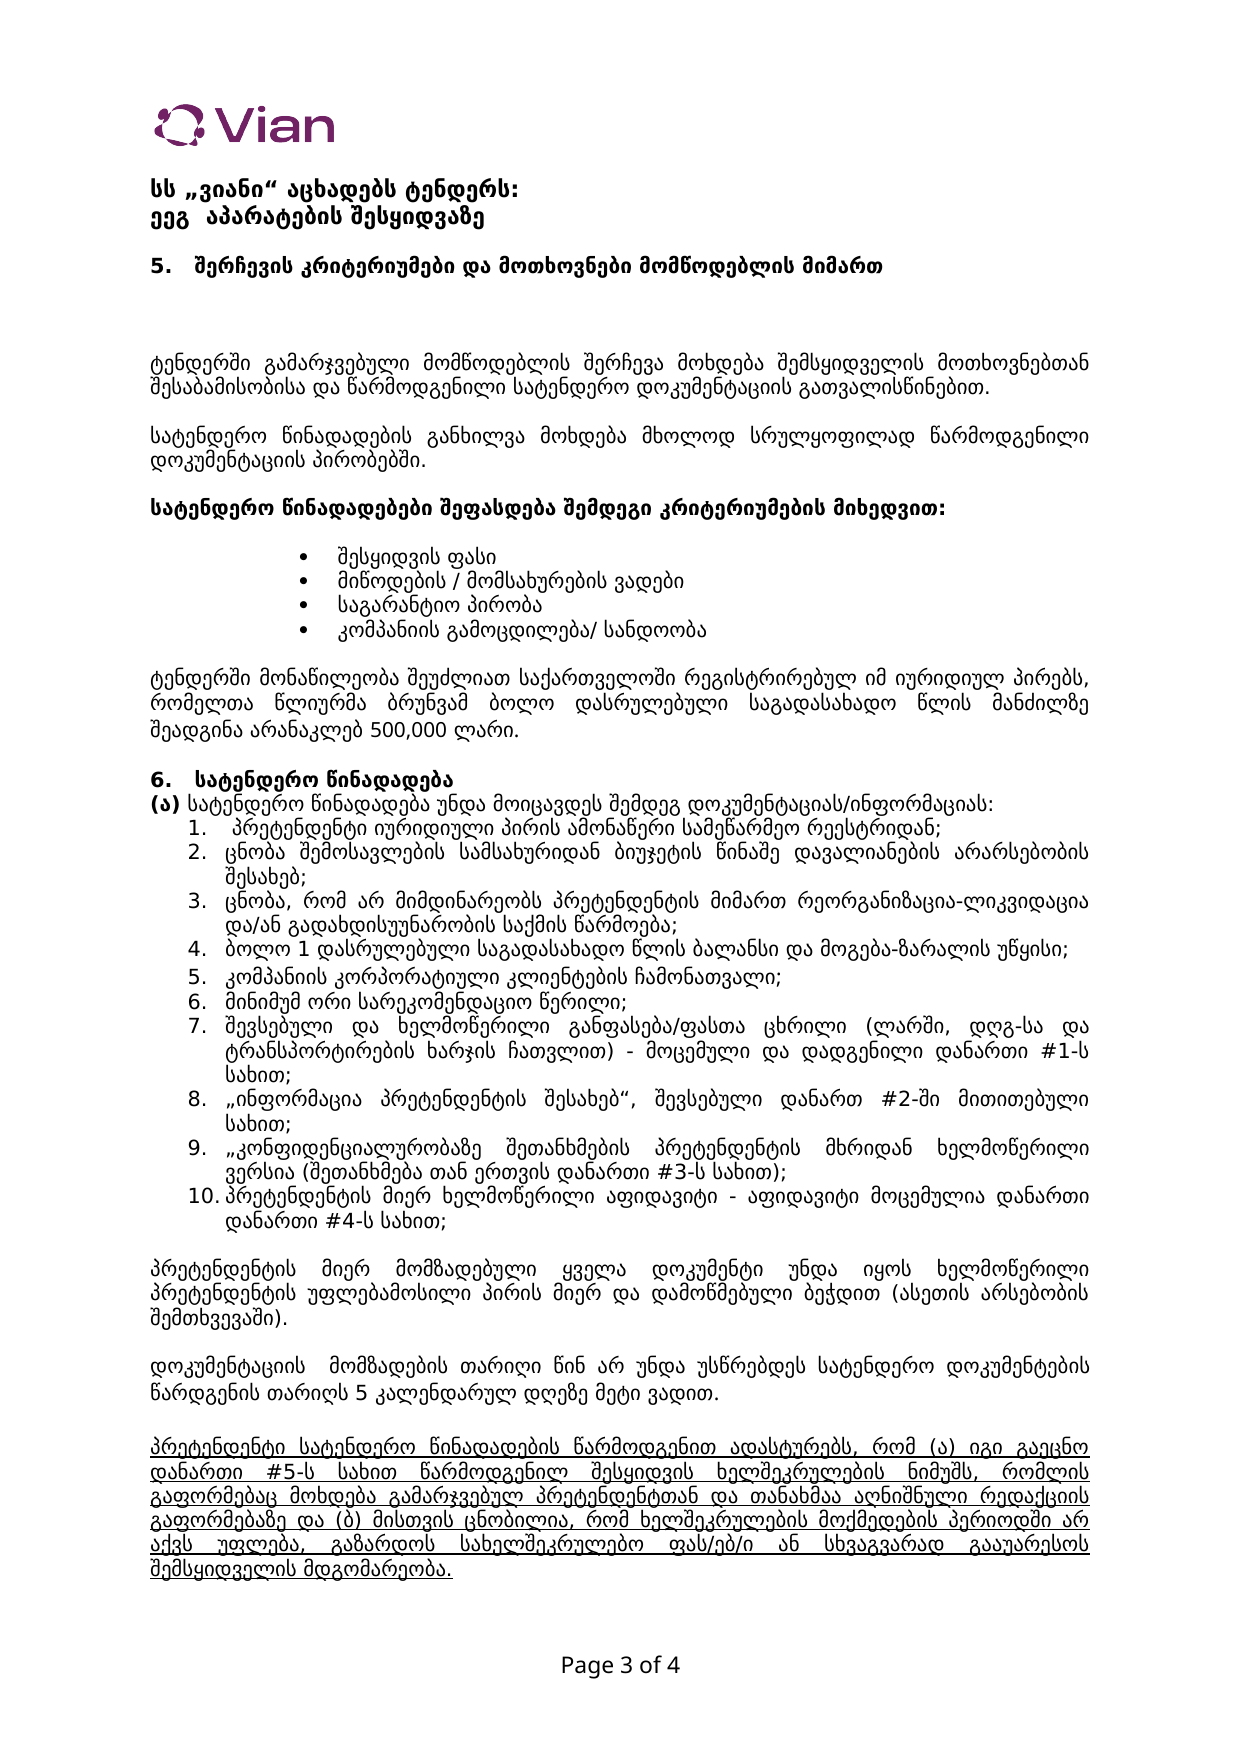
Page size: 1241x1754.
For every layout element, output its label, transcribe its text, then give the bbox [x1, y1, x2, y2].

list პრეტენდენტის მიერ ხელმოწერილი აფიდავიტი - აფიდავიტი მოცემულია დანართი დანართი #4-ს სახით; [187, 1184, 1090, 1233]
text ტენდერში მონაწილეობა შეუძლიათ საქართველოში რეგისტრირებულ იმ იურიდიულ პირებს, რომელთა წლიურმა ბრუნვამ ბოლო დასრულებული საგადასახადო წლის მანძილზე შეადგინა არანაკლებ 500,000 ლარი. [150, 666, 1090, 743]
text პრეტენდენტი სატენდერო წინადადების წარმოდგენით ადასტურებს, რომ (ა) იგი გაეცნო დანართი #5-ს სახით წარმოდგენილ შესყიდვის ხელშეკრულების ნიმუშს, რომლის გაფორმებაც მოხდება გამარჯვებულ პრეტენდენტთან და თანახმაა აღნიშნული რედაქციის გაფორმებაზე და (ბ) მისთვის ცნობილია, რომ ხელშეკრულების მოქმედების პერიოდში არ აქვს უფლება, გაზარდოს სახელშეკრულებო ფას/ებ/ი ან სხვაგვარად გააუარესოს შემსყიდველის მდგომარეობა. [150, 1555, 1090, 1581]
text (ა) სატენდერო წინადადება უნდა მოიცავდეს შემდეგ დოკუმენტაციას/ინფორმაციას: [150, 792, 1090, 816]
list შერჩევის კრიტერიუმები და მოთხოვნები მომწოდებლის მიმართ [150, 254, 1090, 278]
list მინიმუმ ორი სარეკომენდაციო წერილი; [187, 990, 1090, 1014]
list ცნობა შემოსავლების სამსახურიდან ბიუჯეტის წინაშე დავალიანების არარსებობის შესახებ; [187, 840, 1090, 889]
list საგარანტიო პირობა [300, 593, 1090, 618]
list კომპანიის კორპორატიული კლიენტების ჩამონათვალი; [187, 962, 1090, 990]
text ტენდერში გამარჯვებული მომწოდებლის შერჩევა მოხდება შემსყიდველის მოთხოვნებთან შესაბამისობისა და წარმოდგენილი სატენდერო დოკუმენტაციის გათვალისწინებით. [150, 351, 1090, 399]
list ბოლო 1 დასრულებული საგადასახადო წლის ბალანსი და მოგება-ზარალის უწყისი; [187, 937, 1090, 962]
list „ინფორმაცია პრეტენდენტის შესახებ“, შევსებული დანართ #2-ში მითითებული სახით; [187, 1087, 1090, 1136]
list შევსებული და ხელმოწერილი განფასება/ფასთა ცხრილი (ლარში, დღგ-სა და ტრანსპორტირების ხარჯის ჩათვლით) - მოცემული და დადგენილი დანართი #1-ს სახით; [187, 1014, 1090, 1087]
list სატენდერო წინადადება [150, 768, 1090, 792]
picture [150, 100, 338, 150]
text პრეტენდენტის მიერ მომზადებული ყველა დოკუმენტი უნდა იყოს ხელმოწერილი პრეტენდენტის უფლებამოსილი პირის მიერ და დამოწმებული ბეჭდით (ასეთის არსებობის შემთხვევაში). [150, 1257, 1090, 1330]
text სატენდერო წინადადების განხილვა მოხდება მხოლოდ სრულყოფილად წარმოდგენილი დოკუმენტაციის პირობებში. [150, 424, 1090, 472]
list შესყიდვის ფასი [300, 545, 1090, 569]
list ცნობა, რომ არ მიმდინარეობს პრეტენდენტის მიმართ რეორგანიზაცია-ლიკვიდაცია და/ან გადახდისუუნარობის საქმის წარმოება; [187, 889, 1090, 937]
list „კონფიდენციალურობაზე შეთანხმების პრეტენდენტის მხრიდან ხელმოწერილი ვერსია (შეთანხმება თან ერთვის დანართი #3-ს სახით); [187, 1136, 1090, 1184]
list პრეტენდენტი იურიდიული პირის ამონაწერი სამეწარმეო რეესტრიდან; [187, 816, 1090, 840]
text სატენდერო წინადადებები შეფასდება შემდეგი კრიტერიუმების მიხედვით: [150, 496, 1090, 521]
text დოკუმენტაციის მომზადების თარიღი წინ არ უნდა უსწრებდეს სატენდერო დოკუმენტების წარდგენის თარიღს 5 კალენდარულ დღეზე მეტი ვადით. [150, 1354, 1090, 1407]
list მიწოდების / მომსახურების ვადები [300, 569, 1090, 593]
list კომპანიის გამოცდილება/ სანდოობა [300, 618, 1090, 642]
